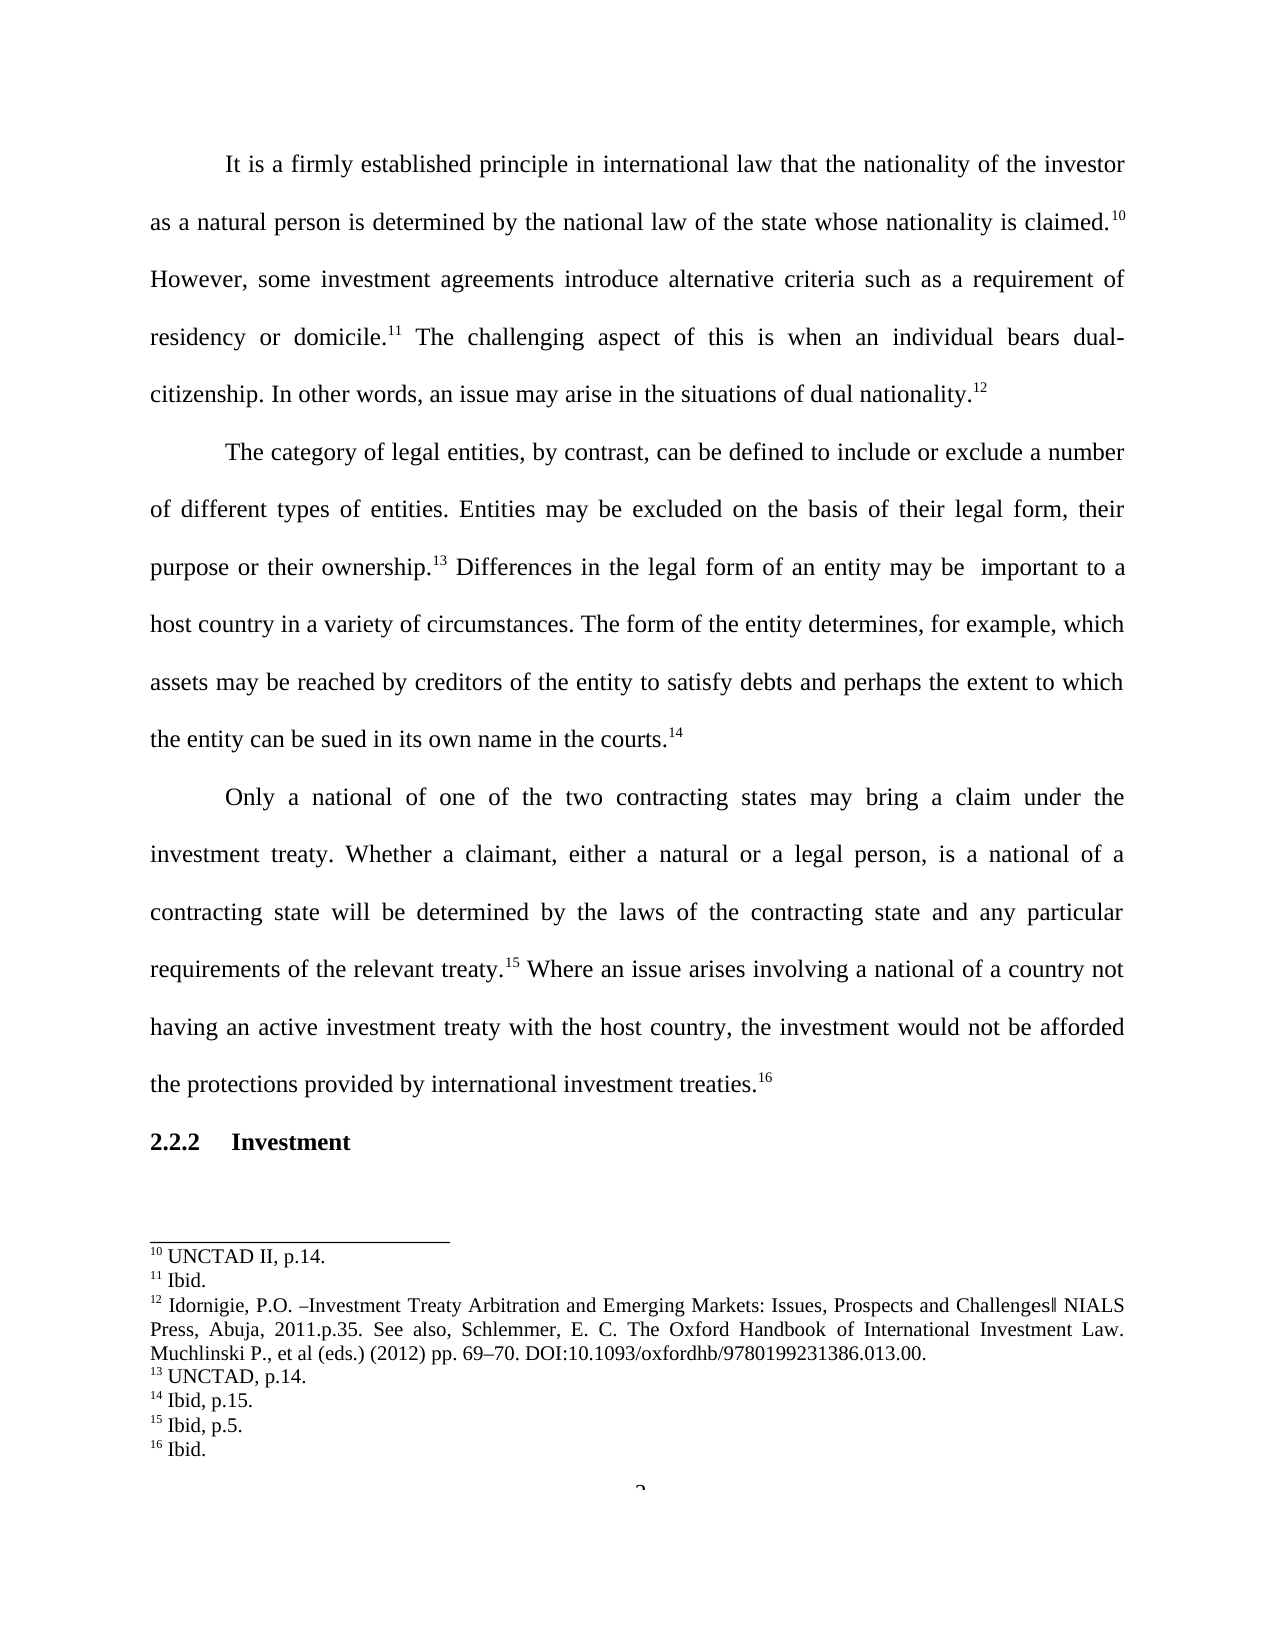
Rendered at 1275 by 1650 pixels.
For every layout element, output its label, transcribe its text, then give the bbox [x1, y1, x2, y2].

text 16 Ibid. [150, 1437, 1139, 1461]
text 10 UNCTAD II, p.14. [150, 1245, 1139, 1268]
text 15 Ibid, p.5. [150, 1412, 1139, 1437]
subtitle Investment [150, 1127, 1139, 1156]
text It is a firmly established principle in international law that the nationality of the investor as a natural person is determined by the national law of the state whose nationality is claimed.10 However, some investment agreements introduce alternative criteria such as a requirement of residency or domicile.11 The challenging aspect of this is when an individual bears dual- citizenship. In other words, an issue may arise in the situations of dual nationality.12 [150, 149, 1126, 408]
text 14 Ibid, p.15. [150, 1389, 1139, 1412]
text The category of legal entities, by contrast, can be defined to include or exclude a number of different types of entities. Entities may be excluded on the basis of their legal form, their purpose or their ownership.13 Differences in the legal form of an entity may be important to a host country in a variety of circumstances. The form of the entity determines, for example, which assets may be reached by creditors of the entity to satisfy debts and perhaps the extent to which the entity can be sued in its own name in the courts.14 [150, 437, 1126, 753]
text Only a national of one of the two contracting states may bring a claim under the investment treaty. Whether a claimant, either a natural or a legal person, is a national of a contracting state will be determined by the laws of the contracting state and any particular requirements of the relevant treaty.15 Where an issue arises involving a national of a country not having an active investment treaty with the host country, the investment would not be afforded the protections provided by international investment treaties.16 [150, 782, 1125, 1098]
text 11 Ibid. [150, 1268, 1139, 1292]
text 13 UNCTAD, p.14. [150, 1365, 1139, 1389]
text 12 Idornigie, P.O. ―Investment Treaty Arbitration and Emerging Markets: Issues, Prospects and Challenges‖ NIALS Press, Abuja, 2011.p.35. See also, Schlemmer, E. C. The Oxford Handbook of International Investment Law. Muchlinski P., et al (eds.) (2012) pp. 69–70. DOI:10.1093/oxfordhb/9780199231386.013.00. [150, 1292, 1125, 1365]
